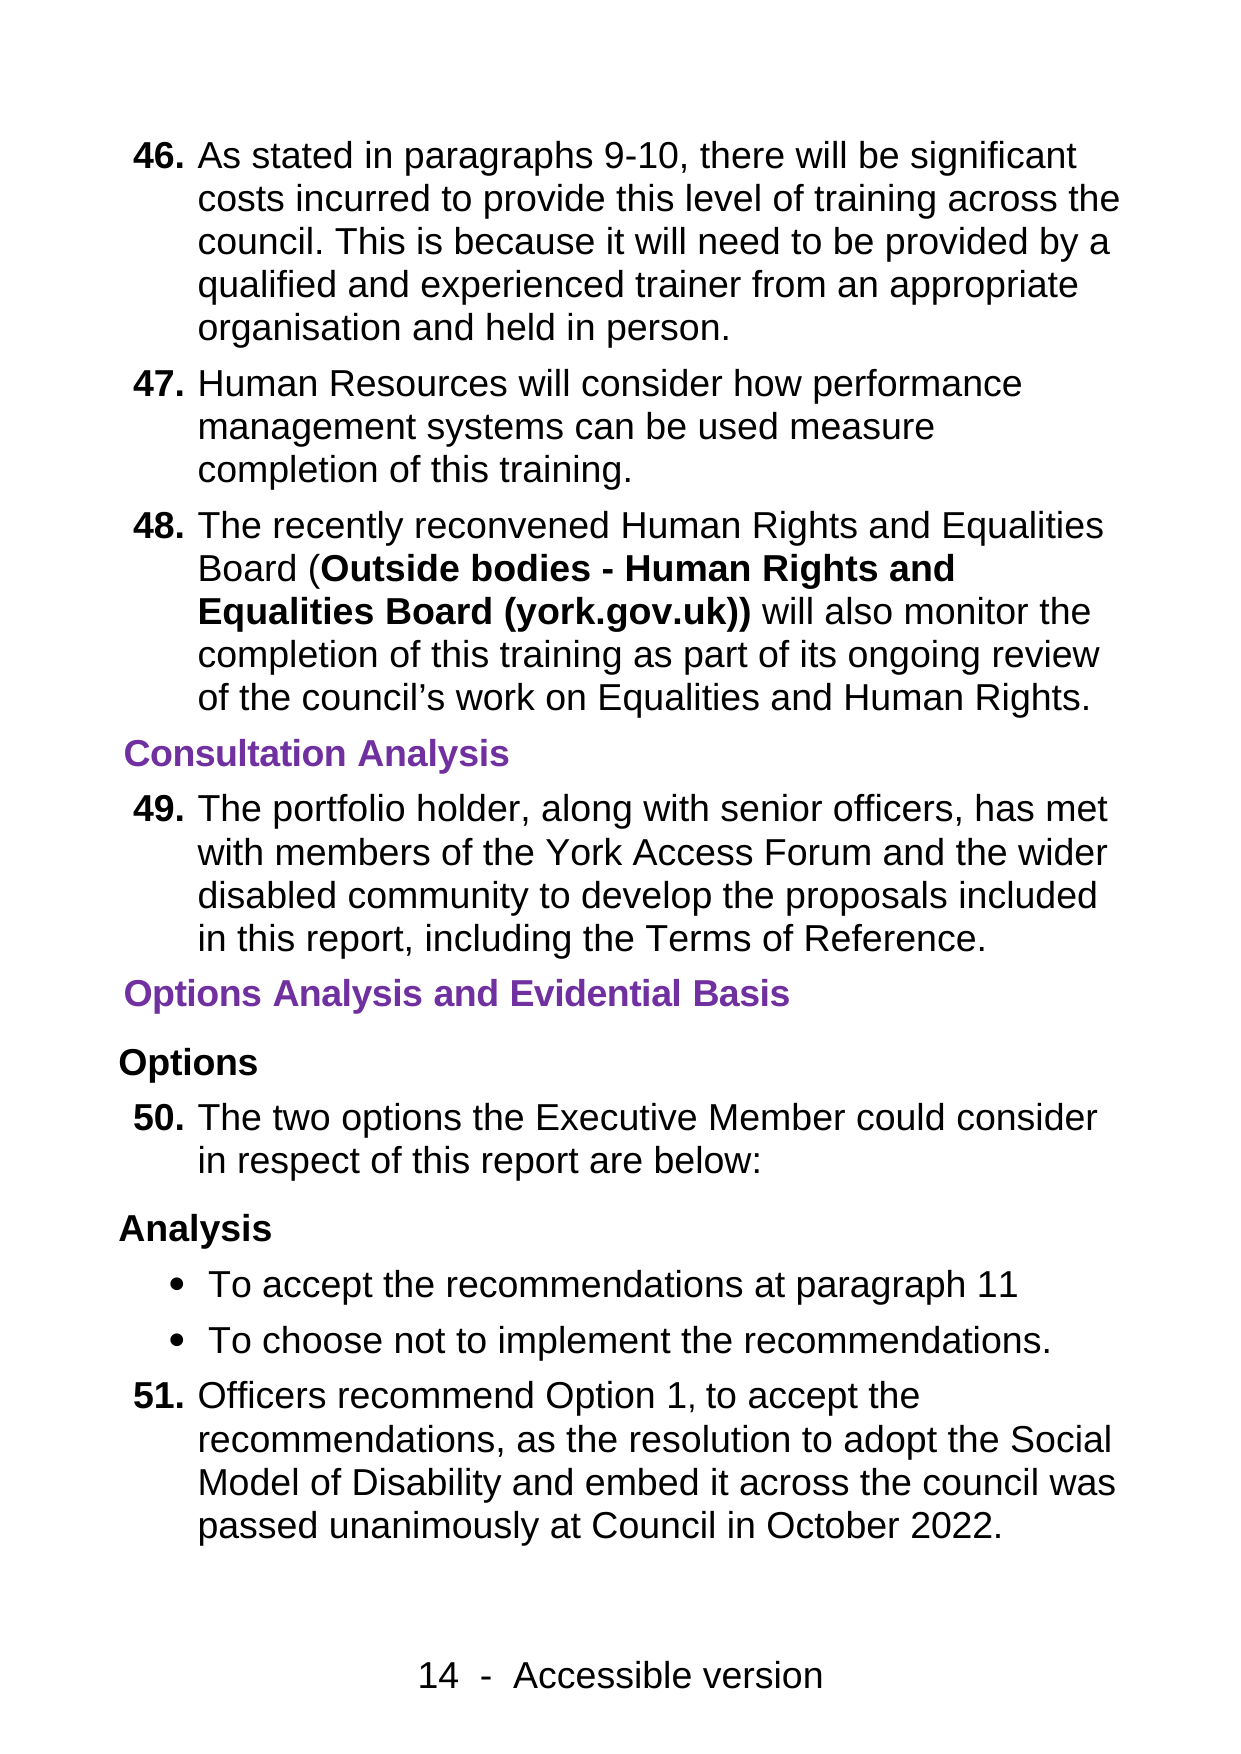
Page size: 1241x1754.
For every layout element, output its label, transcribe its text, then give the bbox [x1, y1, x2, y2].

subtitle Analysis [118, 1207, 1123, 1250]
list To choose not to implement the recommendations. [170, 1318, 1123, 1361]
list As stated in paragraphs 9-10, there will be significant costs incurred to provide this level of training across the council. This is because it will need to be provided by a qualified and experienced trainer from an appropriate organisation and held in person. [133, 133, 1123, 348]
list The two options the Executive Member could consider in respect of this report are below: [133, 1095, 1123, 1182]
text Consultation Analysis [123, 731, 1123, 774]
list Human Resources will consider how performance management systems can be used measure completion of this training. [133, 361, 1123, 490]
list The portfolio holder, along with senior officers, has met with members of the York Access Forum and the wider disabled community to develop the proposals included in this report, including the Terms of Reference. [133, 787, 1123, 959]
text Options Analysis and Evidential Basis [123, 972, 1123, 1015]
list To accept the recommendations at paragraph 11 [170, 1262, 1123, 1306]
subtitle Options [118, 1040, 1123, 1083]
list Officers recommend Option 1, to accept the recommendations, as the resolution to adopt the Social Model of Disability and embed it across the council was passed unanimously at Council in October 2022. [133, 1374, 1123, 1546]
list The recently reconvened Human Rights and Equalities Board (Outside bodies - Human Rights and Equalities Board (york.gov.uk)) will also monitor the completion of this training as part of its ongoing review of the council’s work on Equalities and Human Rights. [133, 503, 1123, 718]
